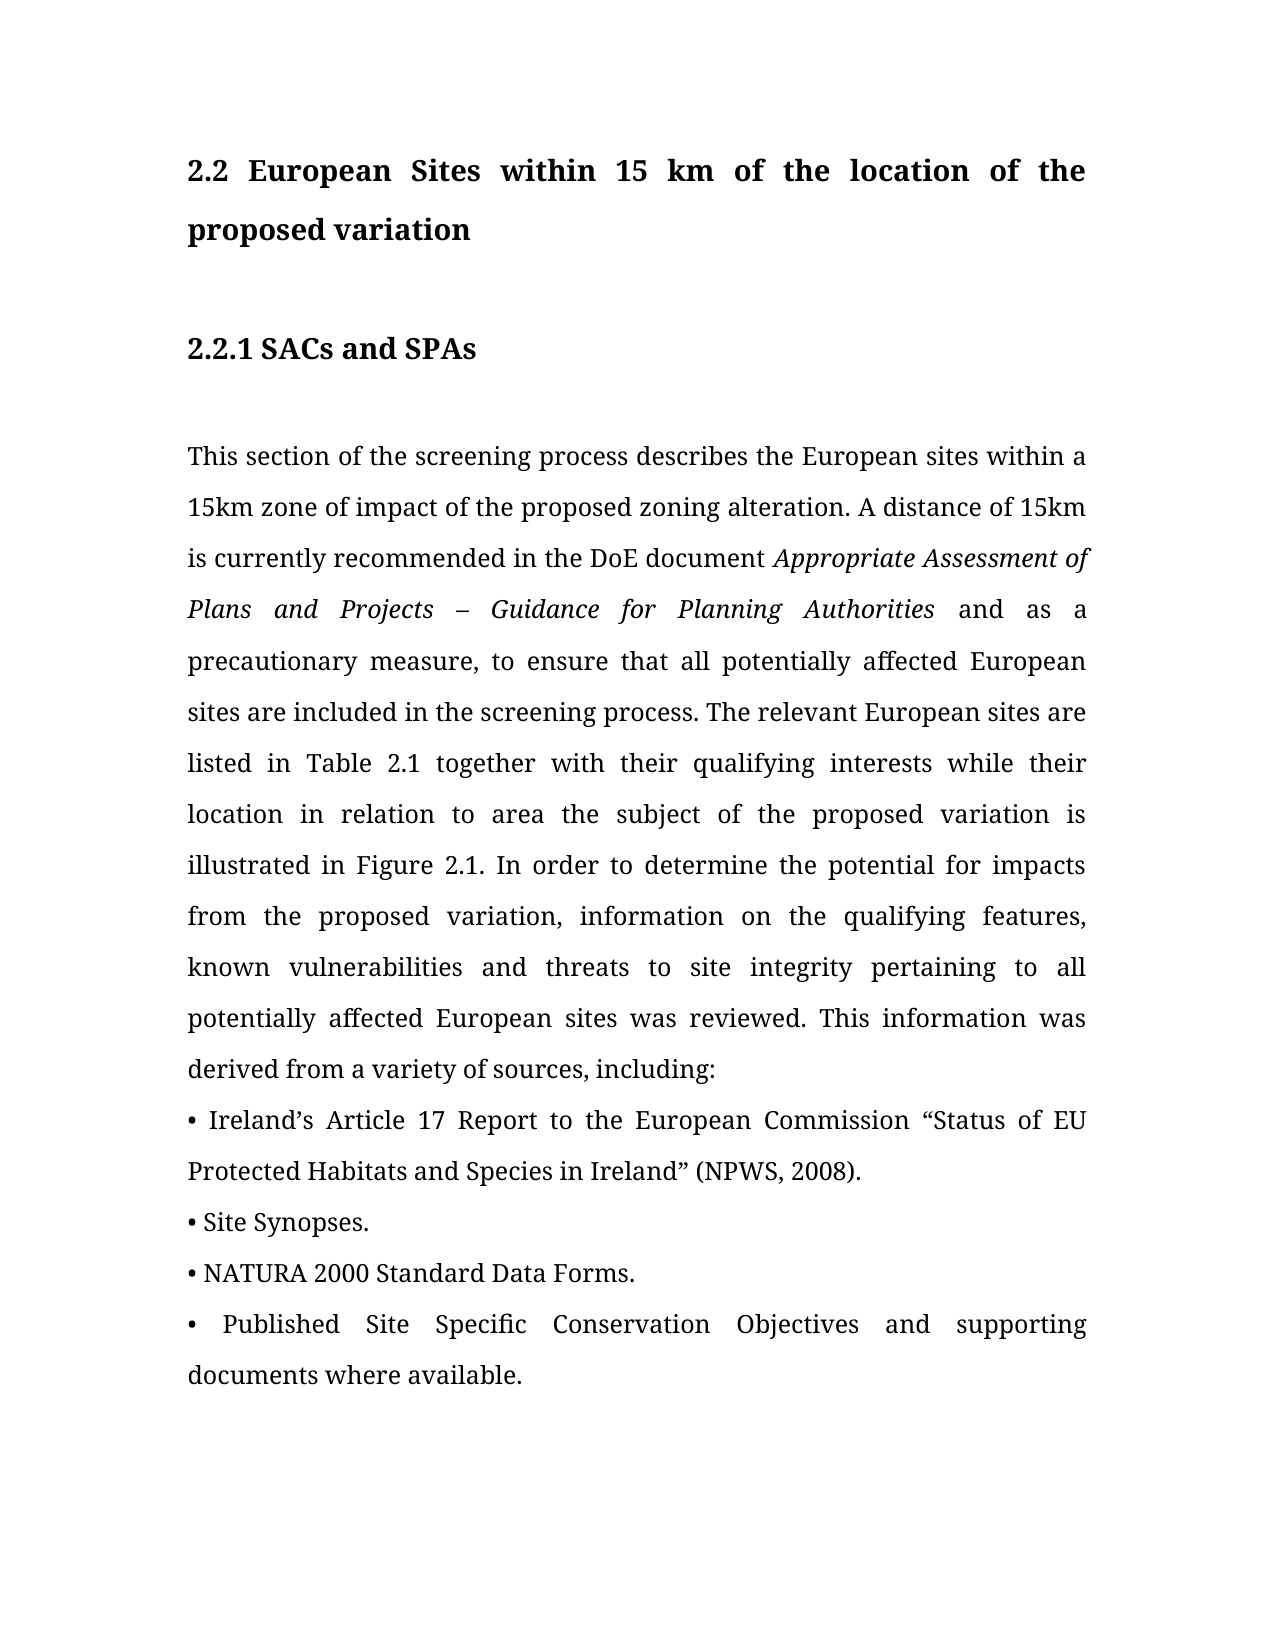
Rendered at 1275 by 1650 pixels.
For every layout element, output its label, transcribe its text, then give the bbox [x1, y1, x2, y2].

text • ’s Article 17 Report to the European Commission “Status of EU Protected Habitats and Species in ” (NPWS, 2008). [187, 1102, 1087, 1188]
text 2.2 European Sites within 15 km of the location of the proposed variation [187, 150, 1087, 249]
text • Site Synopses. [187, 1204, 1087, 1239]
text • NATURA 2000 Standard Data Forms. [187, 1256, 1087, 1290]
text This section of the screening process describes the European sites within a 15km zone of impact of the proposed zoning alteration. A distance of 15km is currently recommended in the DoE document Appropriate Assessment of Plans and Projects – Guidance for Planning Authorities and as a precautionary measure, to ensure that all potentially affected European sites are included in the screening process. The relevant European sites are listed in Table 2.1 together with their qualifying interests while their location in relation to area the subject of the proposed variation is illustrated in Figure 2.1. In order to determine the potential for impacts from the proposed variation, information on the qualifying features, known vulnerabilities and threats to site integrity pertaining to all potentially affected European sites was reviewed. This information was derived from a variety of sources, including: [187, 439, 1087, 1086]
text 2.2.1 SACs and SPAs [187, 328, 1087, 368]
text • Published Site Specific Conservation Objectives and supporting documents where available. [187, 1307, 1087, 1392]
